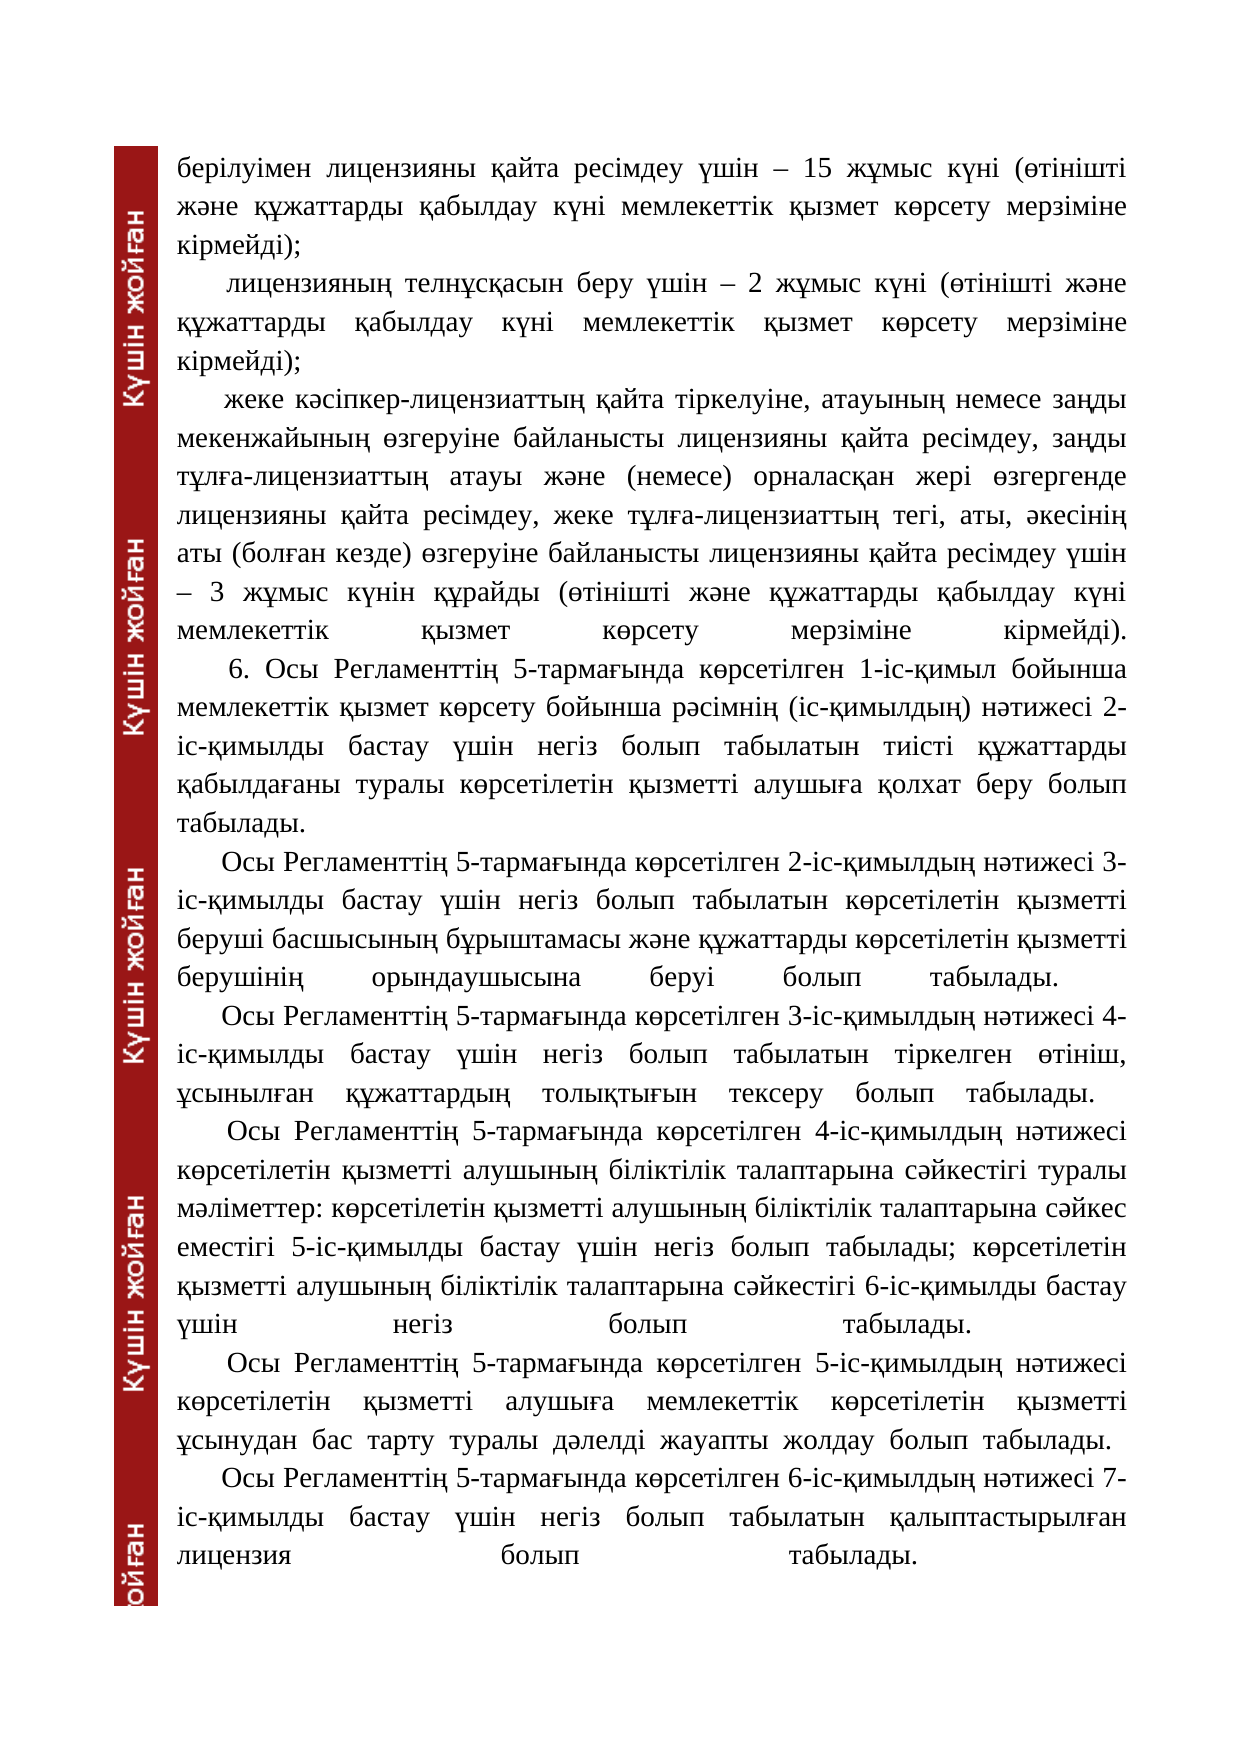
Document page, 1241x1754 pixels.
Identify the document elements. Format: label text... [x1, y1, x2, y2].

picture [114, 146, 158, 150]
picture [114, 1571, 158, 1606]
